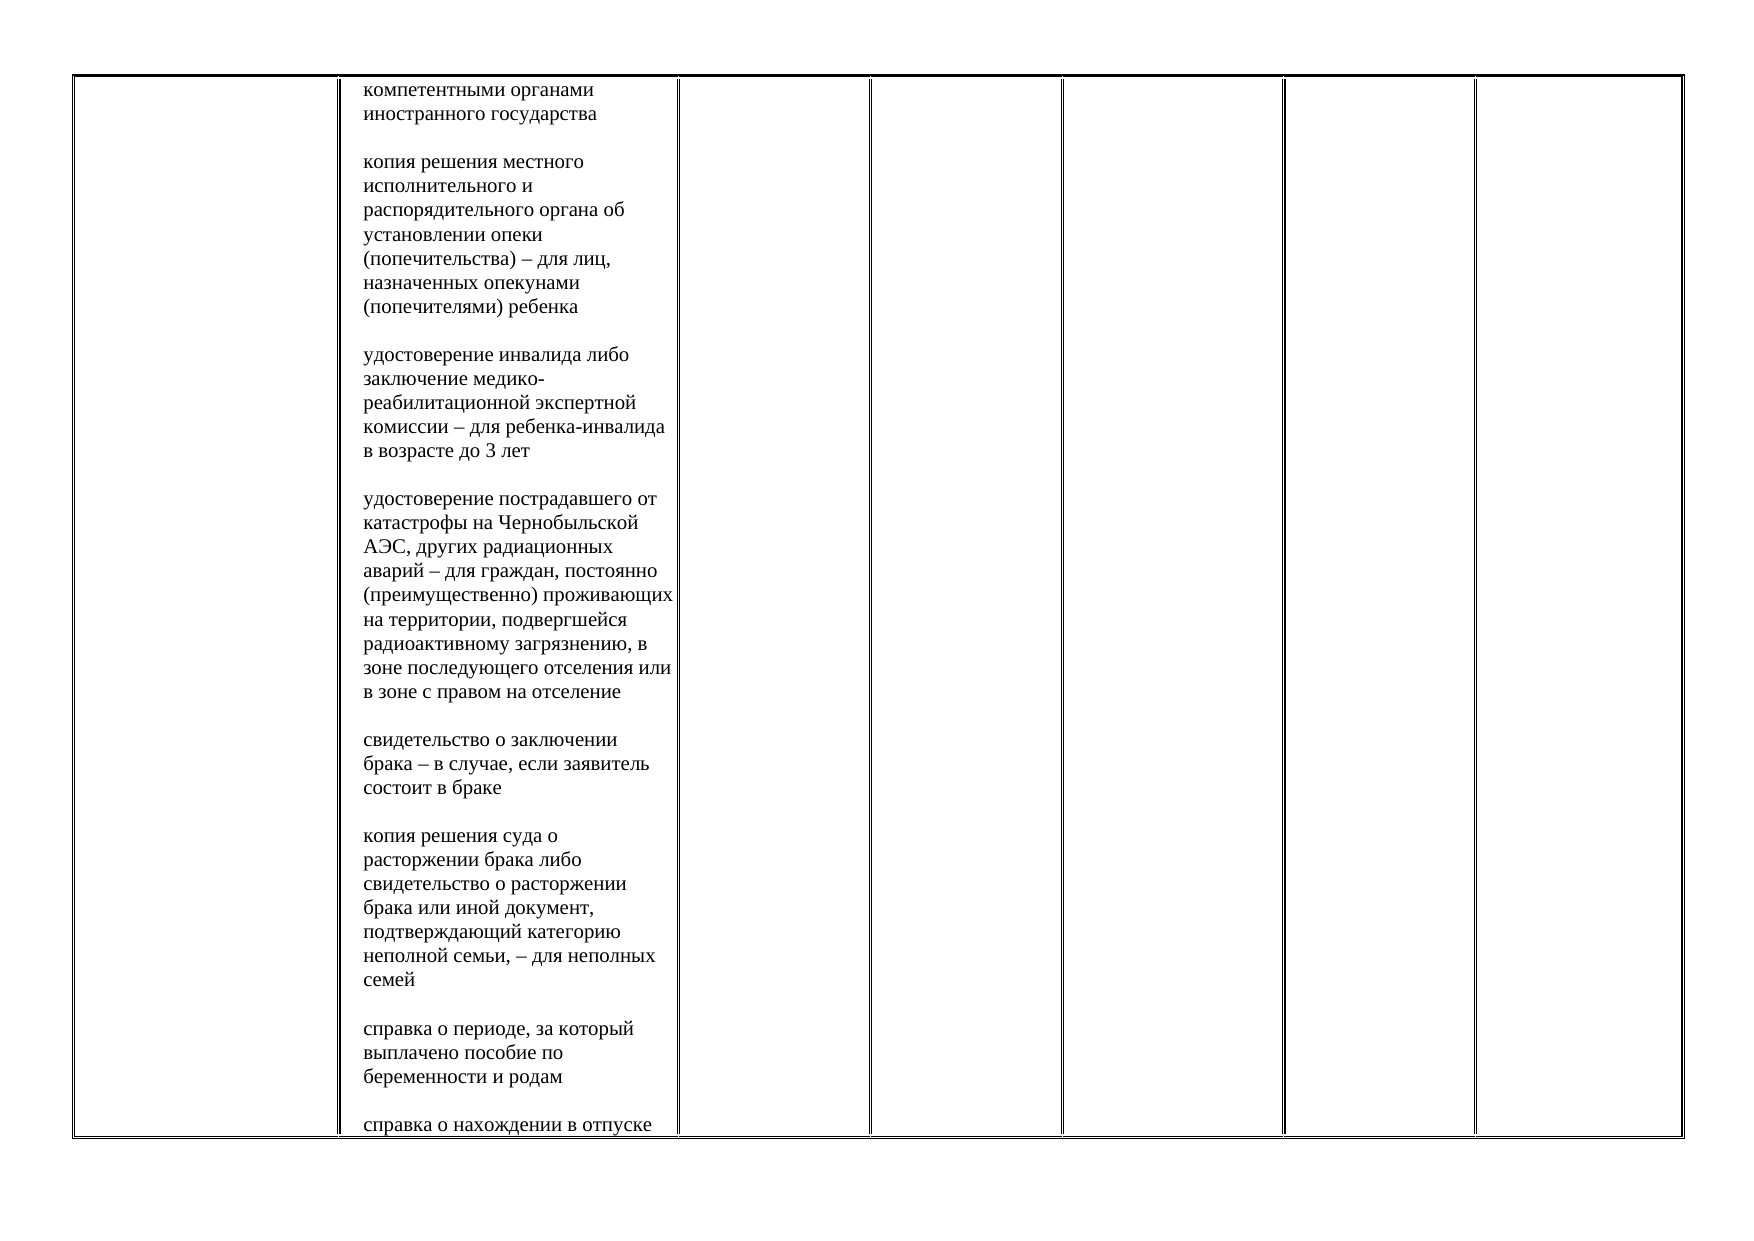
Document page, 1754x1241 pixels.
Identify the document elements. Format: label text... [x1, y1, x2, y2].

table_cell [1063, 76, 1284, 1136]
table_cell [339, 77, 678, 1136]
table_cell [1476, 77, 1681, 1136]
table_cell бесплатно [871, 77, 1062, 1136]
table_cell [679, 77, 871, 1136]
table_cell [75, 76, 339, 1136]
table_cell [1284, 77, 1476, 1136]
